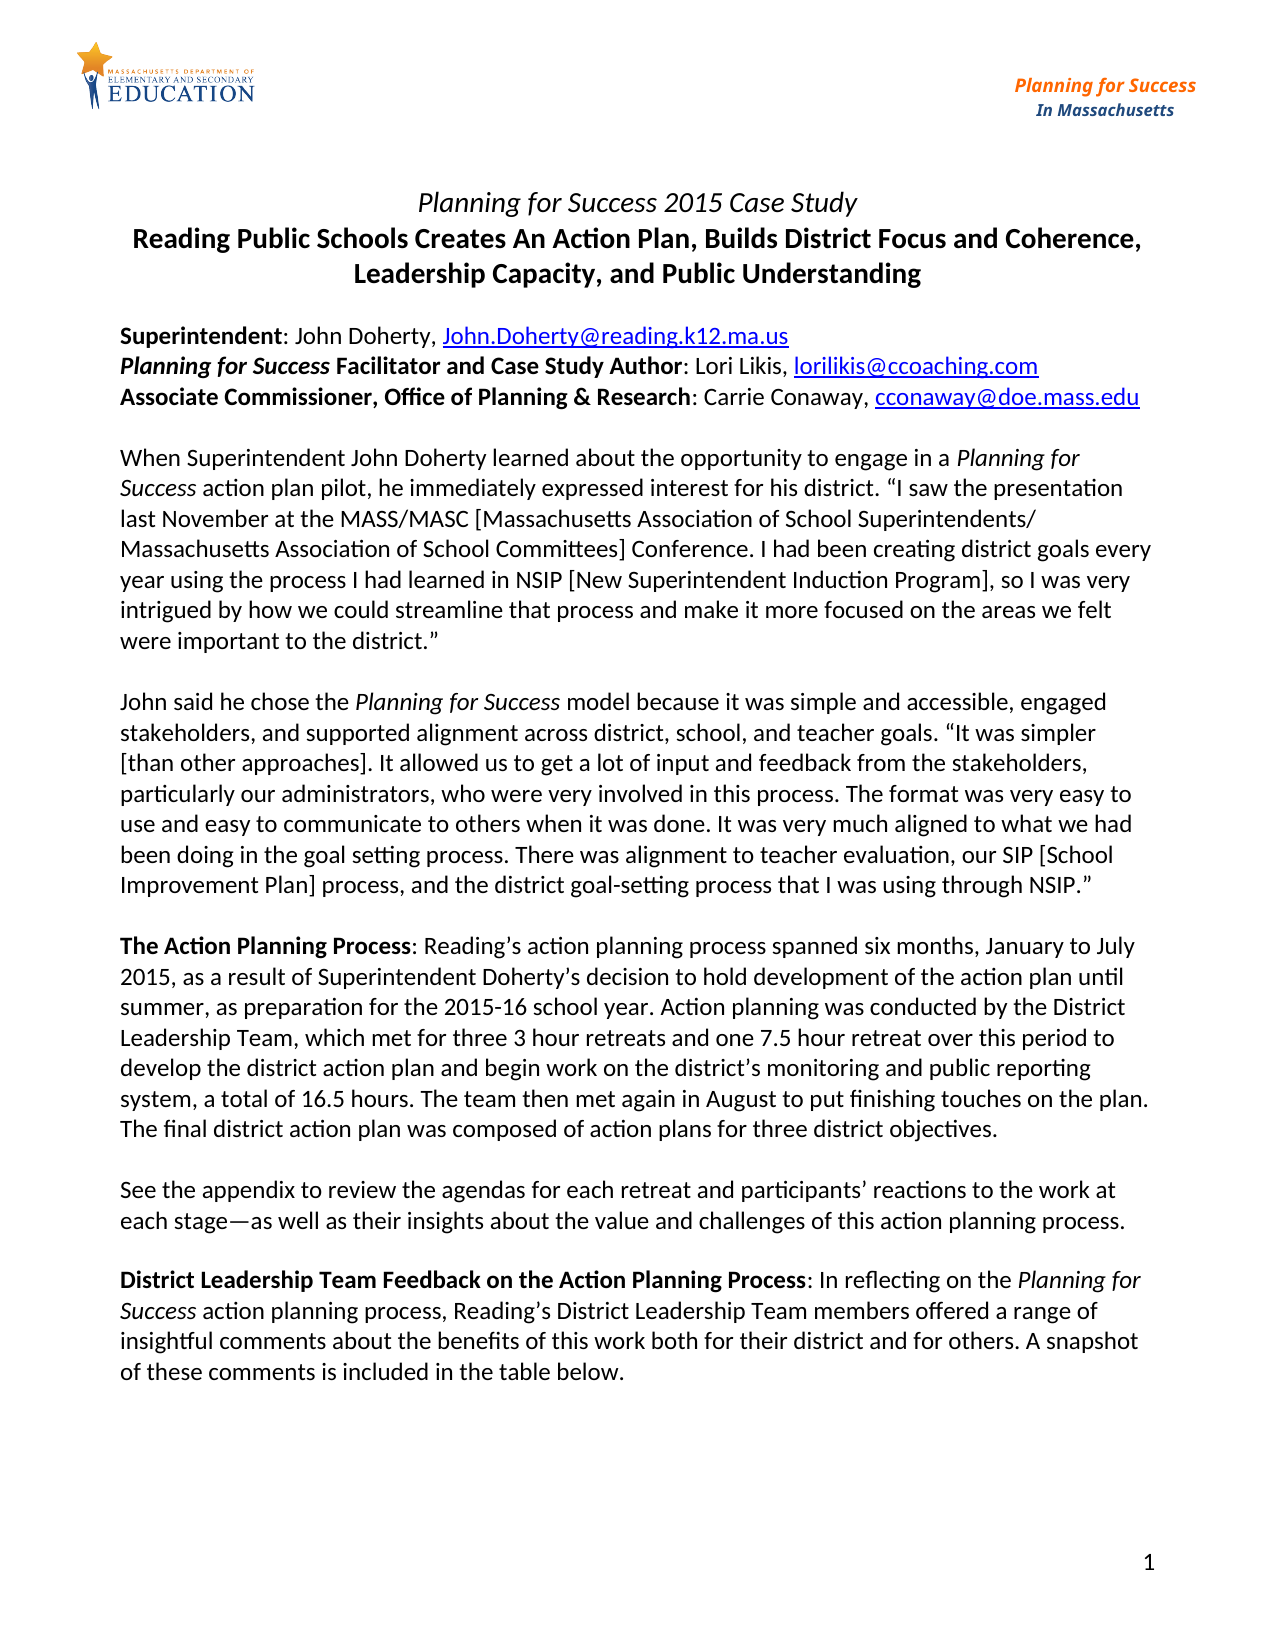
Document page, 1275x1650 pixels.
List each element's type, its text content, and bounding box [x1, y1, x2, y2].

text John said he chose the Planning for Success model because it was simple and accessible, engaged stakeholders, and supported alignment across district, school, and teacher goals. “It was simpler [than other approaches]. It allowed us to get a lot of input and feedback from the stakeholders, particularly our administrators, who were very involved in this process. The format was very easy to use and easy to communicate to others when it was done. It was very much aligned to what we had been doing in the goal setting process. There was alignment to teacher evaluation, our SIP [School Improvement Plan] process, and the district goal-setting process that I was using through NSIP.” [120, 686, 1155, 900]
text Planning for Success 2015 Case Study [120, 184, 1155, 220]
text Associate Commissioner, Office of Planning & Research: Carrie Conaway, cconaway@doe.mass.edu [120, 381, 1155, 412]
text When Superintendent John Doherty learned about the opportunity to engage in a Planning for Success action plan pilot, he immediately expressed interest for his district. “I saw the presentation last November at the MASS/MASC [Massachusetts Association of School Superintendents/ Massachusetts Association of School Committees] Conference. I had been creating district goals every year using the process I had learned in NSIP [New Superintendent Induction Program], so I was very intrigued by how we could streamline that process and make it more focused on the areas we felt were important to the district.” [120, 442, 1155, 656]
text Planning for Success Facilitator and Case Study Author: Lori Likis, lorilikis@ccoaching.com [120, 351, 1155, 381]
text The Action Planning Process: Reading’s action planning process spanned six months, January to July 2015, as a result of Superintendent Doherty’s decision to hold development of the action plan until summer, as preparation for the 2015-16 school year. Action planning was conducted by the District Leadership Team, which met for three 3 hour retreats and one 7.5 hour retreat over this period to develop the district action plan and begin work on the district’s monitoring and public reporting system, a total of 16.5 hours. The team then met again in August to put finishing touches on the plan. The final district action plan was composed of action plans for three district objectives. [120, 930, 1155, 1144]
text Reading Public Schools Creates An Action Plan, Builds District Focus and Coherence, Leadership Capacity, and Public Understanding [120, 220, 1155, 291]
text See the appendix to review the agendas for each retreat and participants’ reactions to the work at each stage—as well as their insights about the value and challenges of this action planning process. [120, 1174, 1155, 1236]
text District Leadership Team Feedback on the Action Planning Process: In reflecting on the Planning for Success action planning process, Reading’s District Leadership Team members offered a range of insightful comments about the benefits of this work both for their district and for others. A snapshot of these comments is included in the table below. [120, 1264, 1155, 1386]
picture [75, 37, 257, 123]
text Superintendent: John Doherty, John.Doherty@reading.k12.ma.us [120, 320, 1155, 351]
